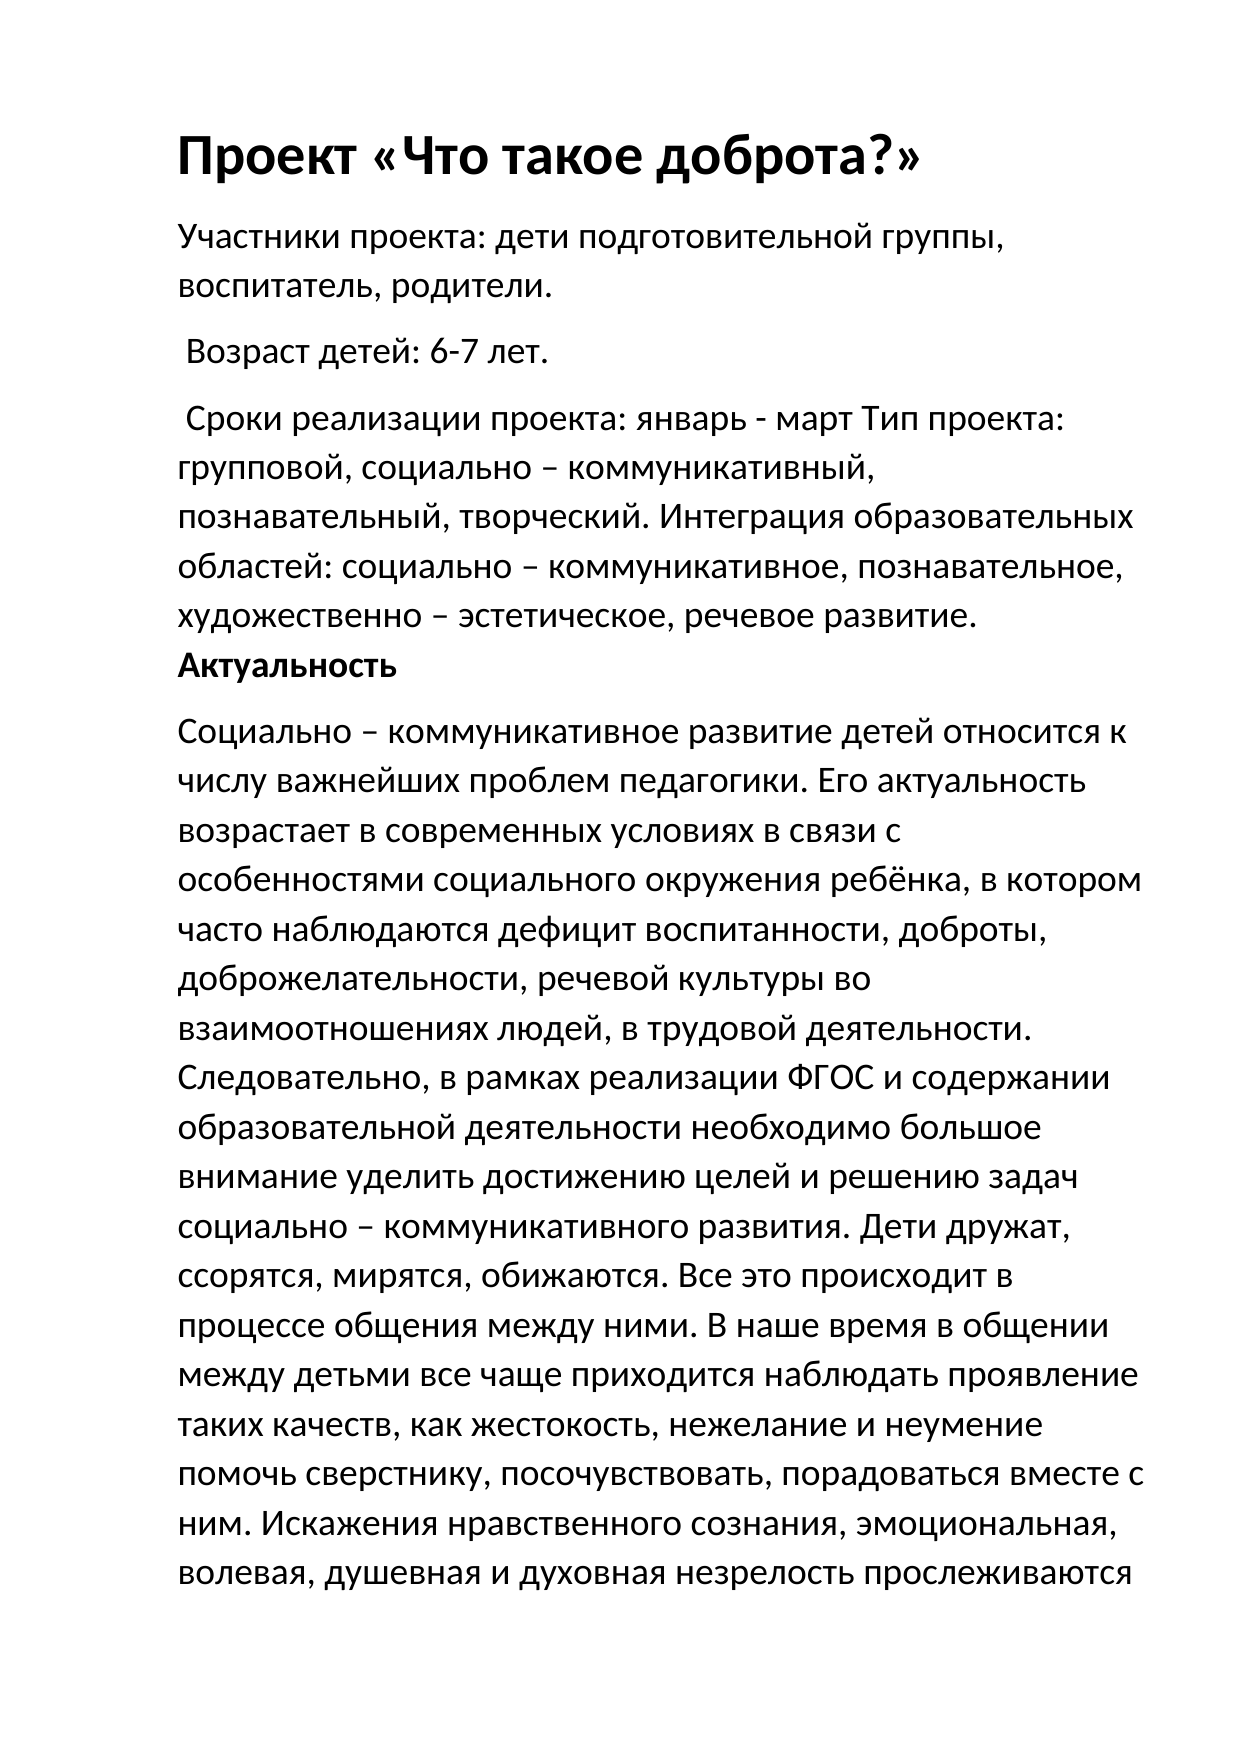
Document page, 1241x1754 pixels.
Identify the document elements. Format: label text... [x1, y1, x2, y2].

text Проект «Что такое доброта?» [177, 118, 1152, 189]
text Возраст детей: 6-7 лет. [177, 327, 1152, 373]
text Участники проекта: дети подготовительной группы, воспитатель, родители. [177, 212, 1152, 307]
text Сроки реализации проекта: январь - март Тип проекта: групповой, социально – коммуникативный, познавательный, творческий. Интеграция образовательных областей: социально – коммуникативное, познавательное, художественно – эстетическое, речевое развитие. Актуальность [177, 393, 1152, 687]
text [177, 707, 1152, 1594]
